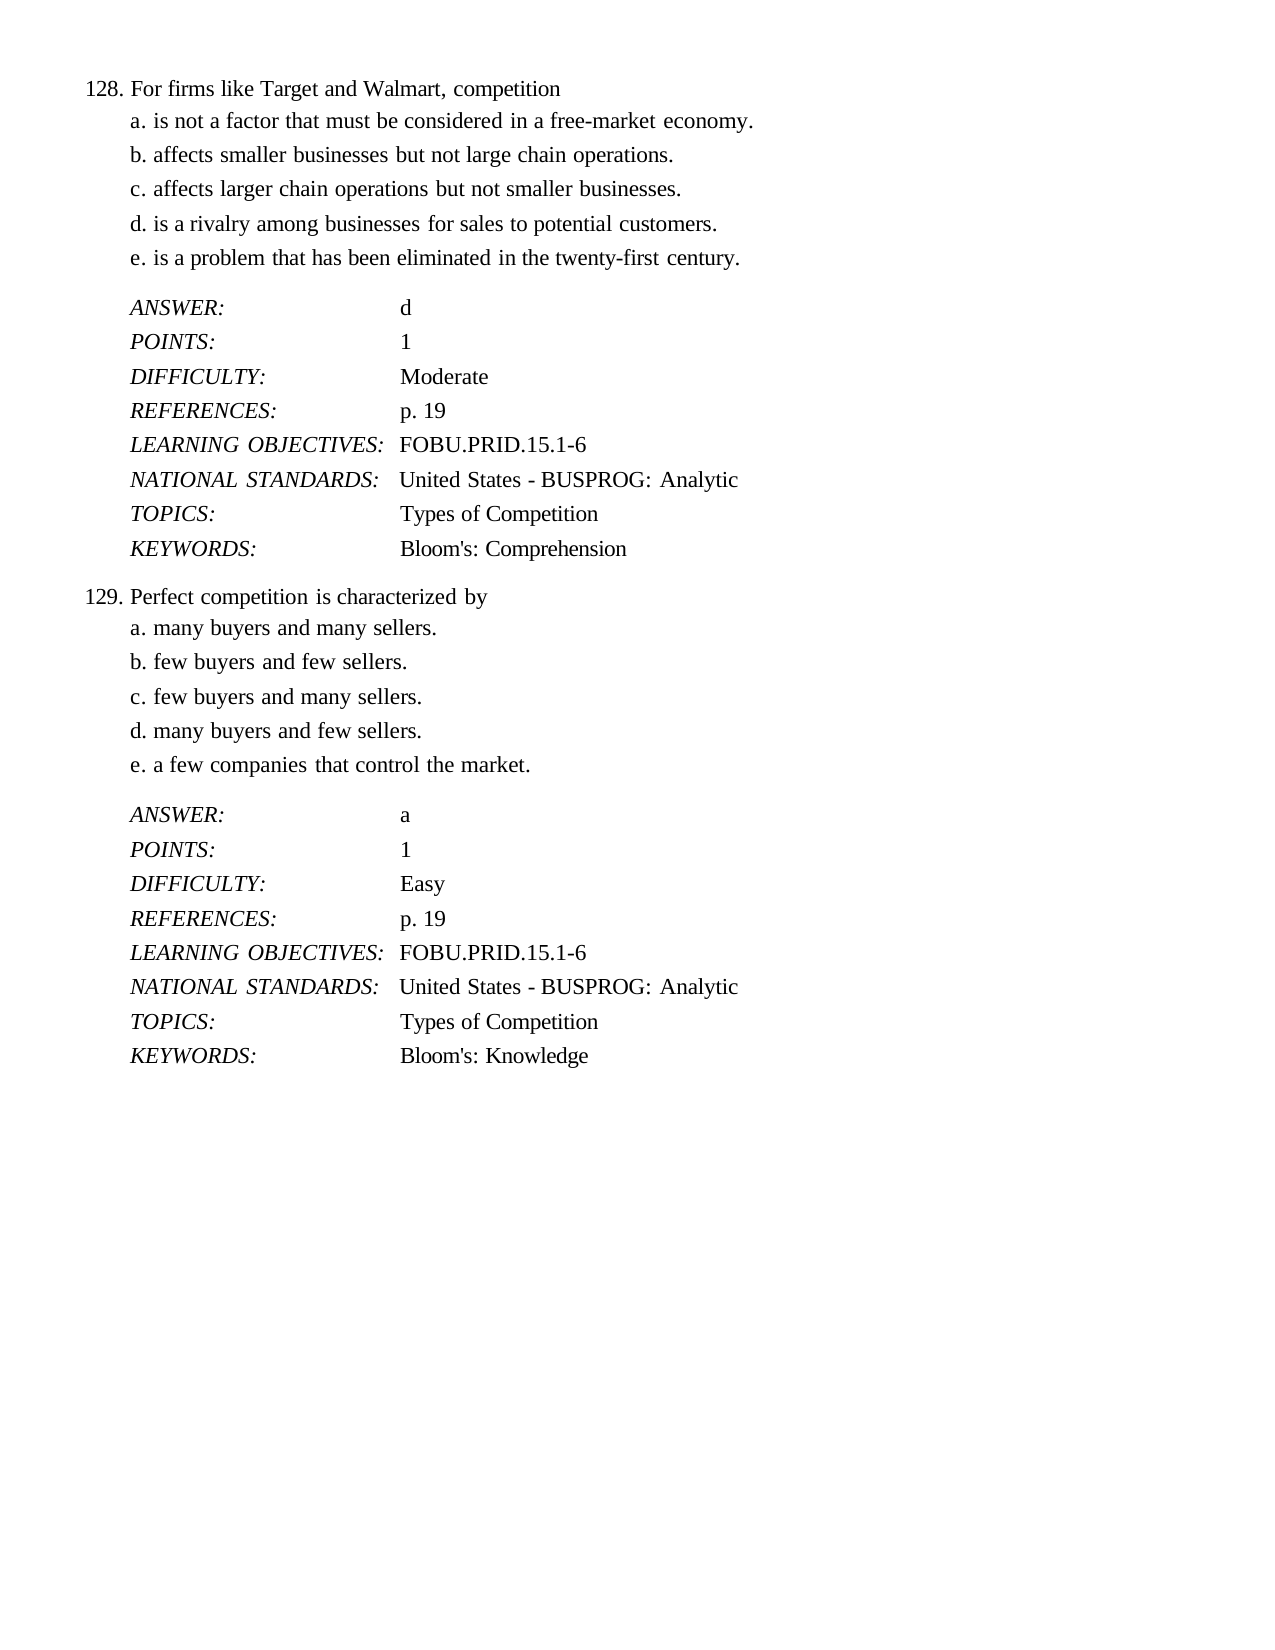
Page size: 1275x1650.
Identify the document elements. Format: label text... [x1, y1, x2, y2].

text NATIONAL STANDARDS: United States - BUSPROG: Analytic [130, 466, 1098, 492]
text DIFFICULTY: Easy [130, 870, 1098, 897]
text NATIONAL STANDARDS: United States - BUSPROG: Analytic [130, 973, 1098, 1000]
text LEARNING OBJECTIVES: FOBU.PRID.15.1-6 [130, 939, 1098, 965]
text REFERENCES: p. 19 [130, 904, 1098, 931]
text ANSWER: a [130, 801, 1098, 828]
text KEYWORDS: Bloom's: Comprehension [130, 535, 1098, 561]
text KEYWORDS: Bloom's: Knowledge [130, 1042, 1098, 1068]
text b. few buyers and few sellers. [130, 648, 1098, 675]
text LEARNING OBJECTIVES: FOBU.PRID.15.1-6 [130, 432, 1098, 458]
text e. is a problem that has been eliminated in the twenty-first century. [130, 244, 1098, 270]
text DIFFICULTY: Moderate [130, 363, 1098, 389]
text POINTS: 1 [130, 328, 1098, 355]
text ANSWER: d [130, 294, 1098, 320]
text c. affects larger chain operations but not smaller businesses. [130, 175, 1098, 202]
text TOPICS: Types of Competition [130, 500, 1098, 527]
text REFERENCES: p. 19 [130, 397, 1098, 423]
text e. a few companies that control the market. [130, 751, 1098, 778]
text 128. For firms like Target and Walmart, competition [81, 75, 565, 102]
text a. is not a factor that must be considered in a free-market economy. b. affects smaller businesses but not large chain operations. [130, 107, 759, 167]
text TOPICS: Types of Competition [130, 1008, 1098, 1034]
text d. is a rivalry among businesses for sales to potential customers. [130, 210, 1098, 236]
text c. few buyers and many sellers. d. many buyers and few sellers. [130, 683, 428, 743]
text 129. Perfect competition is characterized by a. many buyers and many sellers. [84, 583, 493, 641]
text POINTS: 1 [130, 836, 1098, 862]
